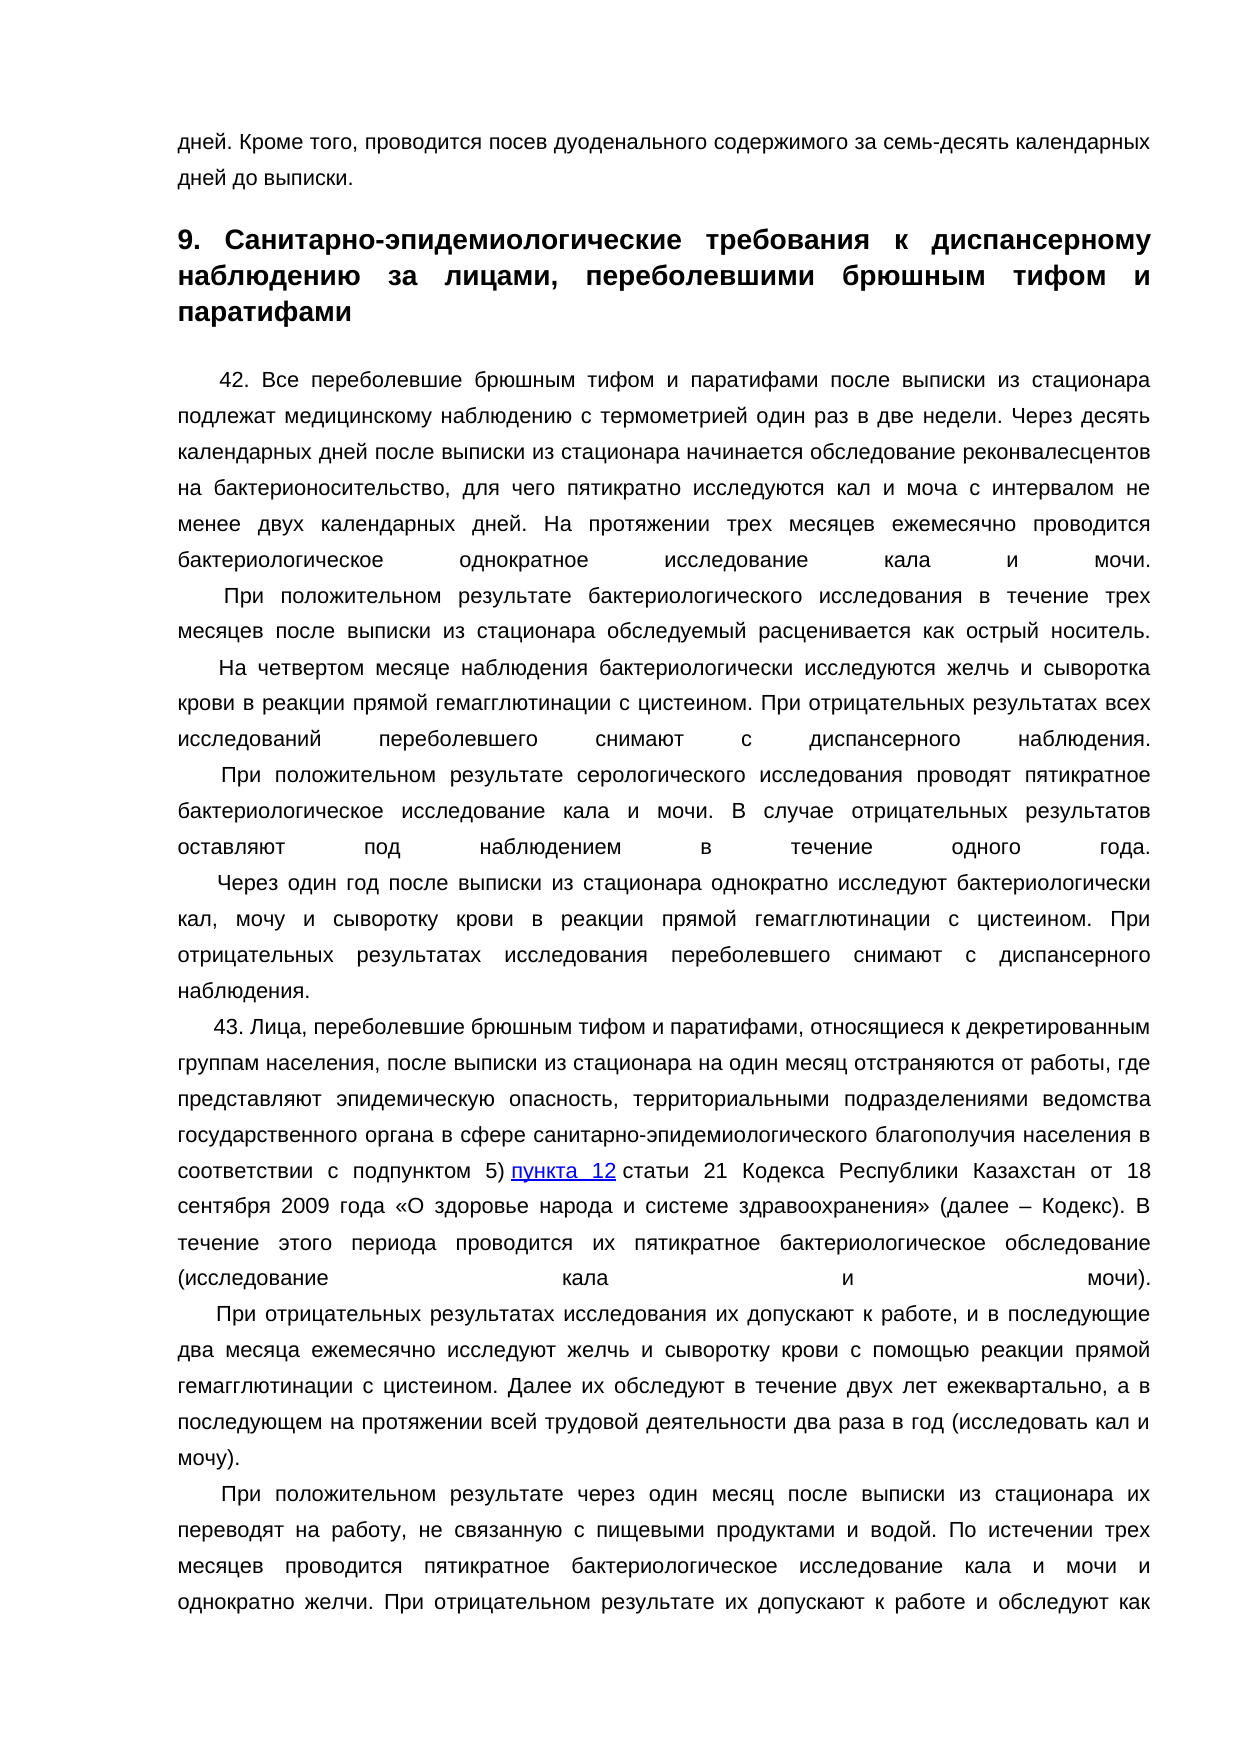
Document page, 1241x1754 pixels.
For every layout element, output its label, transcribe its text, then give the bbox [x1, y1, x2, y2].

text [177, 118, 1152, 190]
text 9. Санитарно-эпидемиологические требования к диспансерному наблюдению за лицами, переболевшими брюшным тифом и паратифами [177, 219, 1152, 327]
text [177, 356, 1152, 1614]
